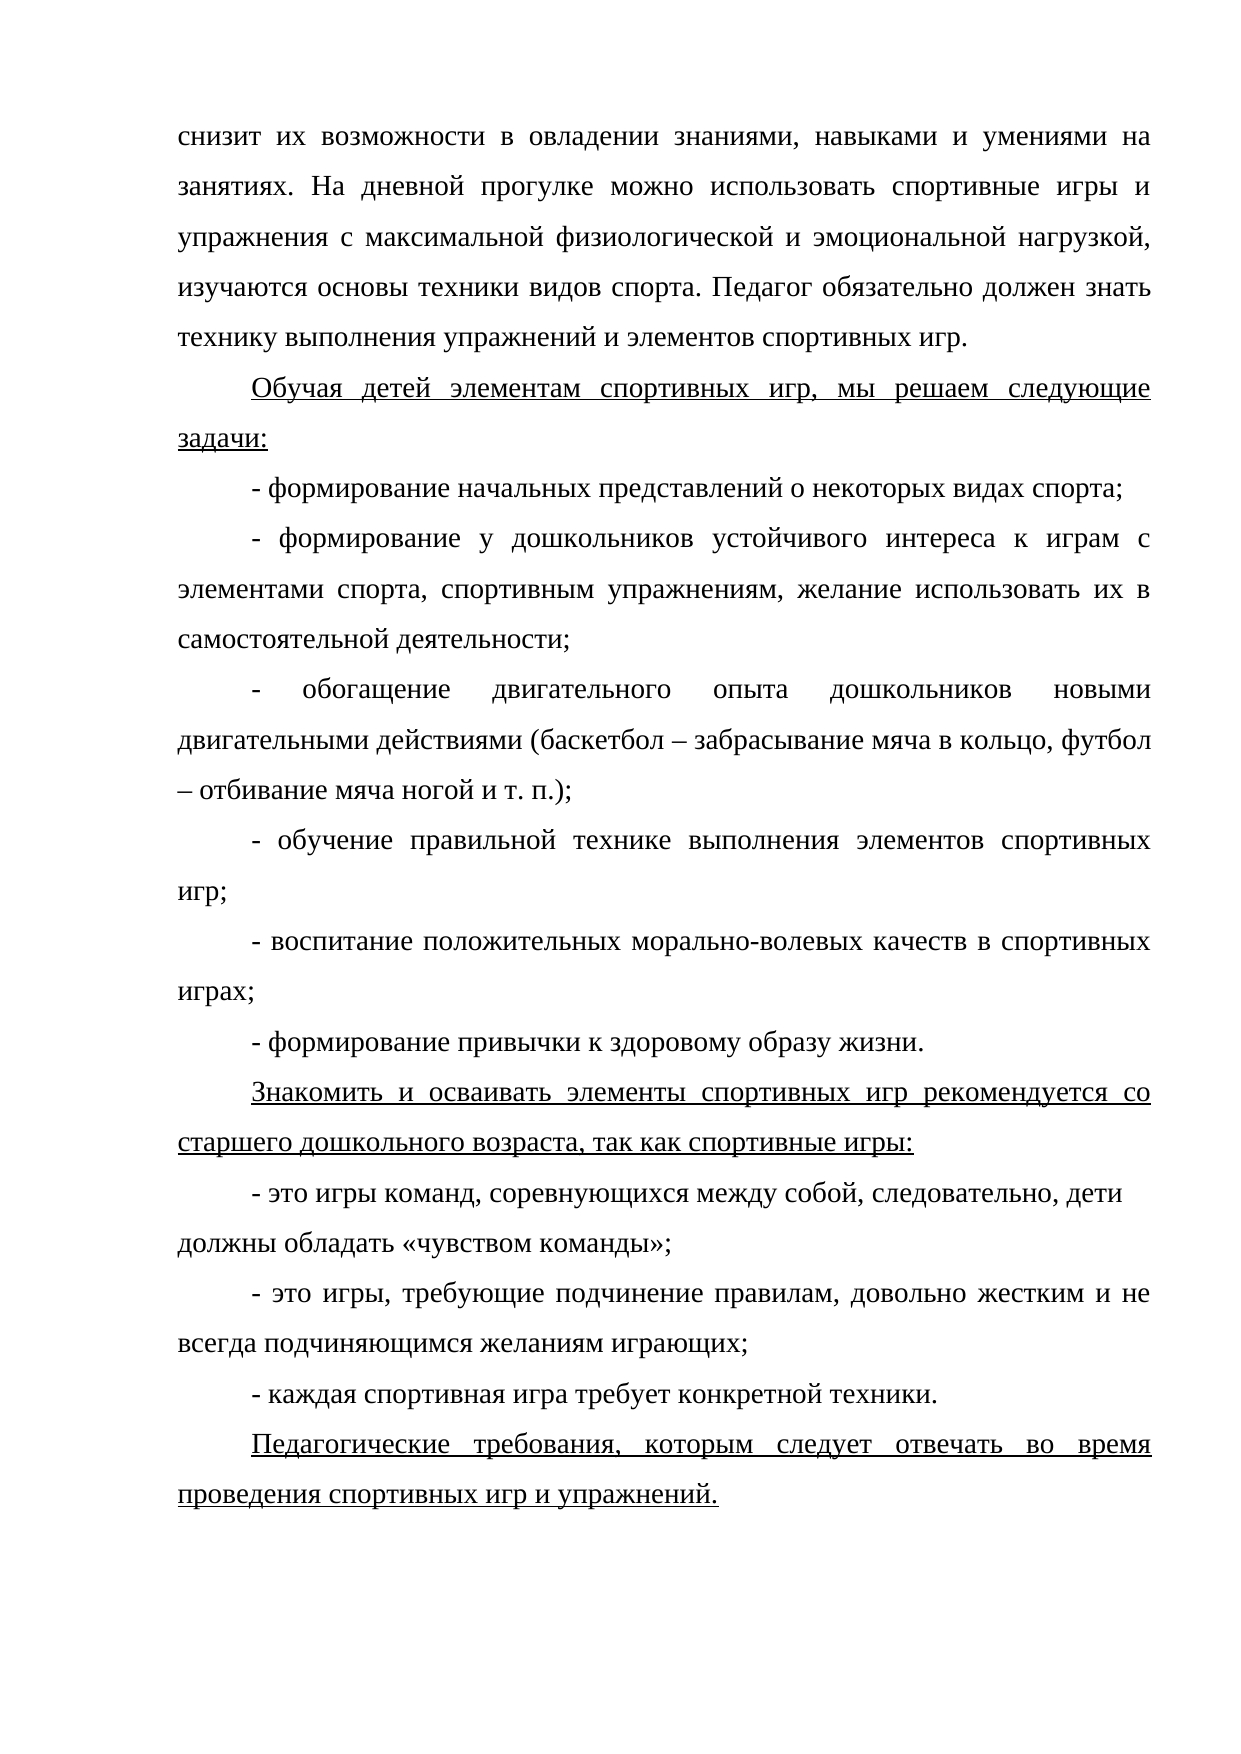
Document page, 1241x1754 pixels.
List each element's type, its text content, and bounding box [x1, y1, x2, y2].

text - обогащение двигательного опыта дошкольников новыми двигательными действиями (баскетбол – забрасывание мяча в кольцо, футбол – отбивание мяча ногой и т. п.); [177, 672, 1152, 806]
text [177, 118, 1152, 353]
text - обучение правильной технике выполнения элементов спортивных игр; [177, 822, 1152, 906]
text Педагогические требования, которым следует отвечать во время проведения спортивных игр и упражнений. [177, 1426, 1152, 1510]
text - формирование у дошкольников устойчивого интереса к играм с элементами спорта, спортивным упражнениям, желание использовать их в самостоятельной деятельности; [177, 521, 1152, 655]
text - это игры, требующие подчинение правилам, довольно жестким и не всегда подчиняющимся желаниям играющих; [177, 1275, 1152, 1359]
text - это игры команд, соревнующихся между собой, следовательно, дети должны обладать «чувством команды»; [177, 1175, 1152, 1258]
text Обучая детей элементам спортивных игр, мы решаем следующие задачи: [177, 370, 1152, 453]
text - формирование начальных представлений о некоторых видах спорта; [177, 470, 1152, 504]
text Знакомить и осваивать элементы спортивных игр рекомендуется со старшего дошкольного возраста, так как спортивные игры: [177, 1074, 1152, 1158]
text - каждая спортивная игра требует конкретной техники. [177, 1376, 1152, 1409]
text - формирование привычки к здоровому образу жизни. [177, 1024, 1152, 1057]
text - воспитание положительных морально-волевых качеств в спортивных играх; [177, 923, 1152, 1007]
